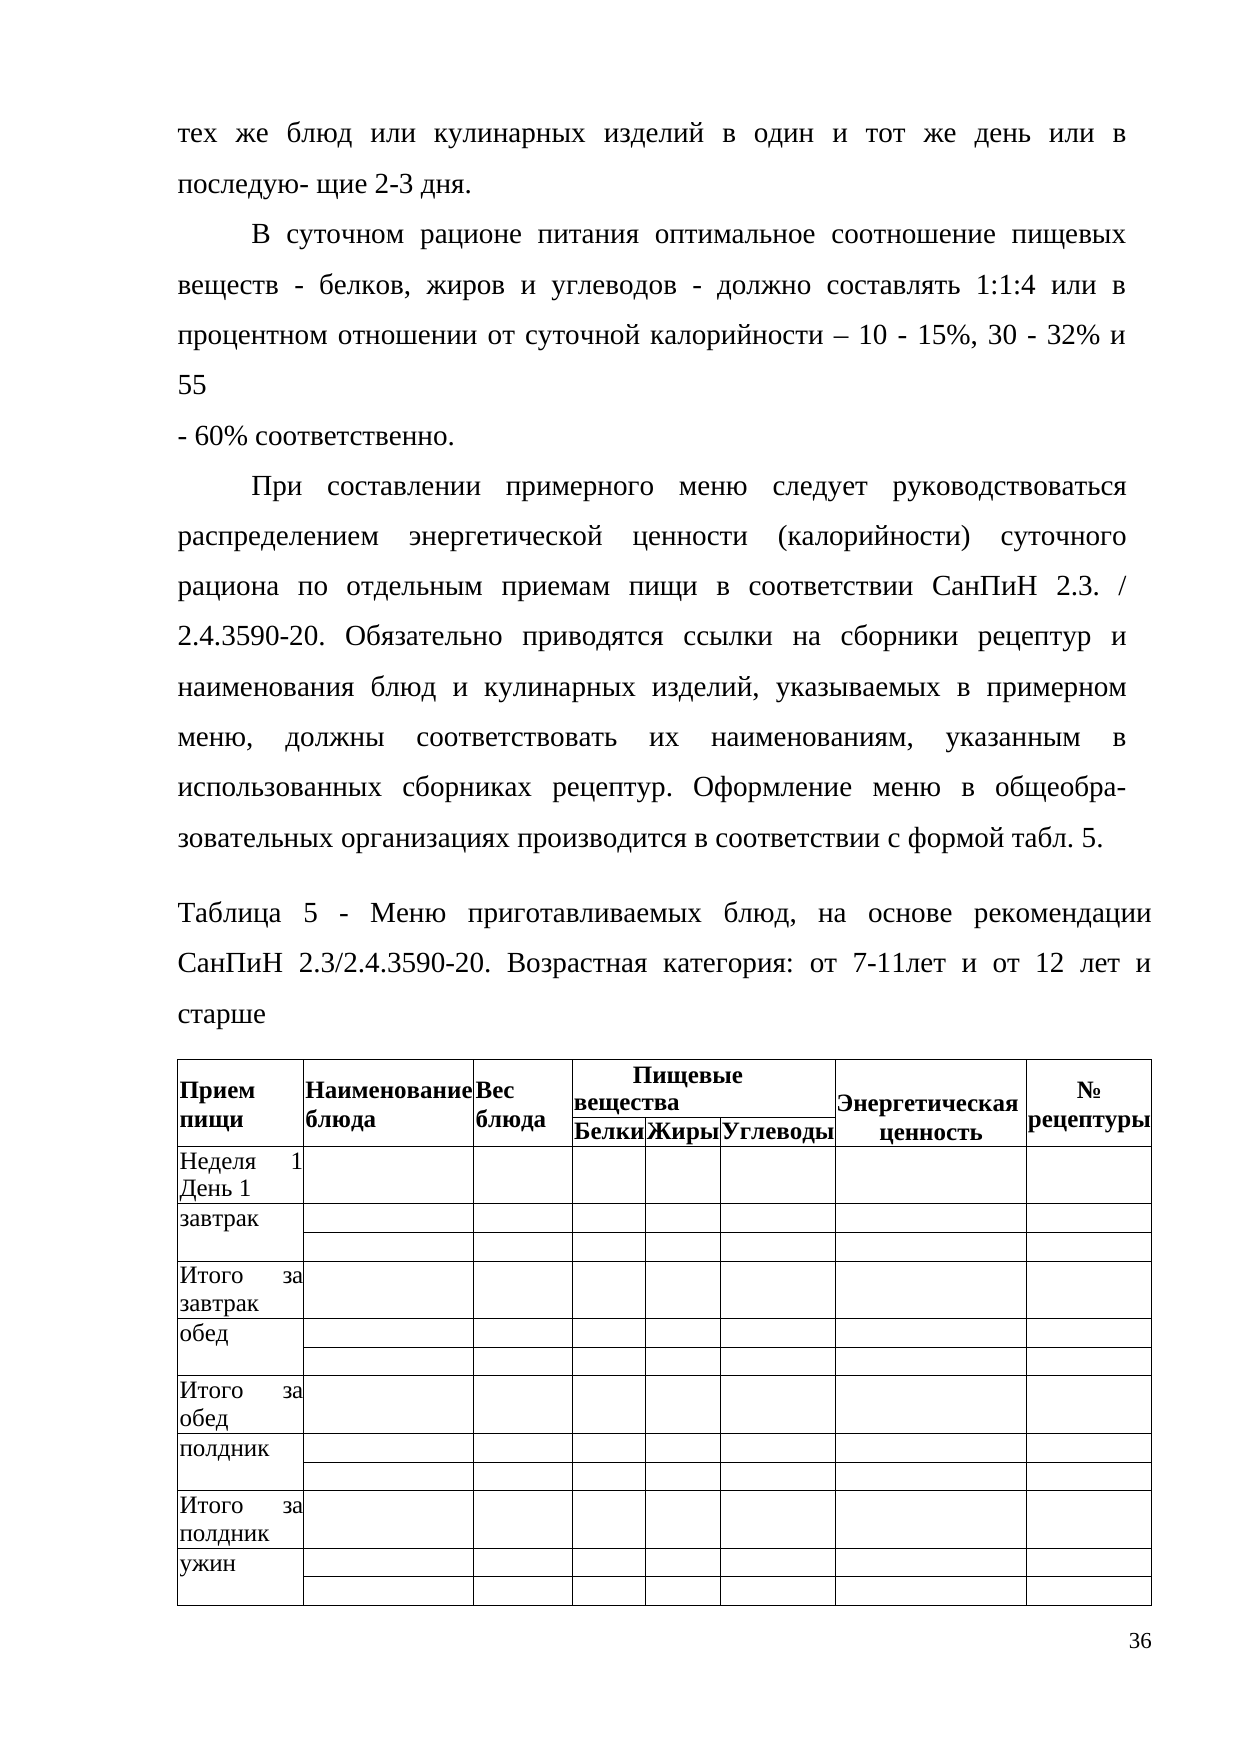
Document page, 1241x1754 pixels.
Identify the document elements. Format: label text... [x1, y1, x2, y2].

table_cell [646, 1376, 720, 1433]
table_cell обед [178, 1319, 303, 1375]
table_cell [304, 1577, 473, 1605]
text тех же блюд или кулинарных изделий в один и тот же день или в последую- щие 2-3 дня. [177, 115, 1126, 199]
table_cell [1027, 1319, 1151, 1347]
table_cell [646, 1434, 720, 1462]
table_cell Итого за завтрак [178, 1262, 303, 1318]
text В суточном рационе питания оптимальное соотношение пищевых веществ - белков, жиров и углеводов - должно составлять 1:1:4 или в процентном отношении от суточной калорийности – 10 - 15%, 30 - 32% и 55 [177, 217, 1126, 401]
table_cell [1027, 1491, 1151, 1548]
table_cell [836, 1319, 1026, 1347]
table_cell [646, 1549, 720, 1576]
table_cell ужин [178, 1549, 303, 1605]
table_cell [836, 1463, 1026, 1490]
table_cell [1027, 1376, 1151, 1433]
table_cell [646, 1233, 720, 1261]
table_cell [474, 1262, 572, 1318]
table_cell Углеводы [721, 1118, 835, 1146]
table_cell [836, 1204, 1026, 1232]
table_cell [573, 1204, 645, 1232]
table_cell [646, 1491, 720, 1548]
table_cell [721, 1376, 835, 1433]
table_cell [836, 1233, 1026, 1261]
table_cell [721, 1204, 835, 1232]
table_cell [1027, 1463, 1151, 1490]
table_cell [836, 1376, 1026, 1433]
table_cell полдник [178, 1434, 303, 1490]
table_cell [474, 1376, 572, 1433]
table_cell [573, 1262, 645, 1318]
table_cell [573, 1549, 645, 1576]
table_cell [1027, 1147, 1151, 1203]
table_cell [474, 1204, 572, 1232]
table_cell [646, 1577, 720, 1605]
table_cell [836, 1262, 1026, 1318]
table_cell [304, 1233, 473, 1261]
table_cell [646, 1348, 720, 1375]
table_cell [573, 1348, 645, 1375]
table_cell [474, 1463, 572, 1490]
table_cell [304, 1376, 473, 1433]
table_cell Итого за полдник [178, 1491, 303, 1548]
table_cell [1027, 1577, 1151, 1605]
table_cell [573, 1319, 645, 1347]
list 60% соответственно. [177, 418, 1176, 451]
table_cell Белки [573, 1118, 645, 1146]
table_cell [646, 1147, 720, 1203]
text Таблица 5 - Меню приготавливаемых блюд, на основе рекомендации СанПиН 2.3/2.4.3590-20. Возрастная категория: от 7-11лет и от 12 лет и старше [177, 895, 1151, 1029]
table_cell [836, 1491, 1026, 1548]
table_cell [573, 1233, 645, 1261]
table_cell [836, 1549, 1026, 1576]
table_header № рецептуры [1027, 1060, 1151, 1146]
table_header Прием пищи [178, 1060, 303, 1146]
table_cell [836, 1434, 1026, 1462]
table_cell [474, 1549, 572, 1576]
table_cell [1027, 1262, 1151, 1318]
table_cell [1027, 1233, 1151, 1261]
table_cell [1027, 1434, 1151, 1462]
table_header Энергетическая ценность [836, 1060, 1026, 1146]
table_cell [836, 1348, 1026, 1375]
table_cell [646, 1262, 720, 1318]
table_cell [573, 1491, 645, 1548]
table_cell [304, 1463, 473, 1490]
table_cell [721, 1549, 835, 1576]
table_cell Итого за обед [178, 1376, 303, 1433]
table_cell [1027, 1549, 1151, 1576]
table_header Пищевые вещества [573, 1060, 835, 1117]
table_cell [304, 1348, 473, 1375]
table_cell [304, 1549, 473, 1576]
table_cell [304, 1147, 473, 1203]
table_cell [646, 1463, 720, 1490]
table_cell [474, 1491, 572, 1548]
table_cell [721, 1491, 835, 1548]
table_header Наименование блюда [304, 1060, 473, 1146]
table_cell [721, 1434, 835, 1462]
table_cell [573, 1463, 645, 1490]
table_cell Жиры [646, 1118, 720, 1146]
table_header Вес блюда [474, 1060, 572, 1146]
table_cell [836, 1577, 1026, 1605]
table_cell [721, 1233, 835, 1261]
table_cell [836, 1147, 1026, 1203]
table_cell [304, 1434, 473, 1462]
table_cell [1027, 1204, 1151, 1232]
table_cell [721, 1147, 835, 1203]
table_cell [1027, 1348, 1151, 1375]
table_cell [721, 1348, 835, 1375]
table_cell [304, 1491, 473, 1548]
table_cell [474, 1348, 572, 1375]
table_cell [474, 1147, 572, 1203]
table_cell [646, 1319, 720, 1347]
table_cell [474, 1434, 572, 1462]
table_cell завтрак [178, 1204, 303, 1261]
table_cell Неделя 1 День 1 [178, 1147, 303, 1203]
table_cell [721, 1463, 835, 1490]
table_cell [721, 1319, 835, 1347]
table_cell [304, 1262, 473, 1318]
table_cell [573, 1577, 645, 1605]
table_cell [474, 1233, 572, 1261]
table_cell [721, 1577, 835, 1605]
table_cell [721, 1262, 835, 1318]
table_cell [474, 1577, 572, 1605]
table_cell [304, 1319, 473, 1347]
text При составлении примерного меню следует руководствоваться распределением энергетической ценности (калорийности) суточного рациона по отдельным приемам пищи в соответствии СанПиН 2.3. / 2.4.3590-20. Обязательно приводятся ссылки на сборники рецептур и наименования блюд и кулинарных изделий, указываемых в примерном меню, должны соответствовать их наименованиям, указанным в использованных сборниках рецептур. Оформление меню в общеобра- зовательных организациях производится в соответствии с формой табл. 5. [177, 468, 1127, 853]
table_cell [573, 1147, 645, 1203]
table_cell [573, 1434, 645, 1462]
table_cell [474, 1319, 572, 1347]
table_cell [304, 1204, 473, 1232]
table_cell [646, 1204, 720, 1232]
table_cell [573, 1376, 645, 1433]
